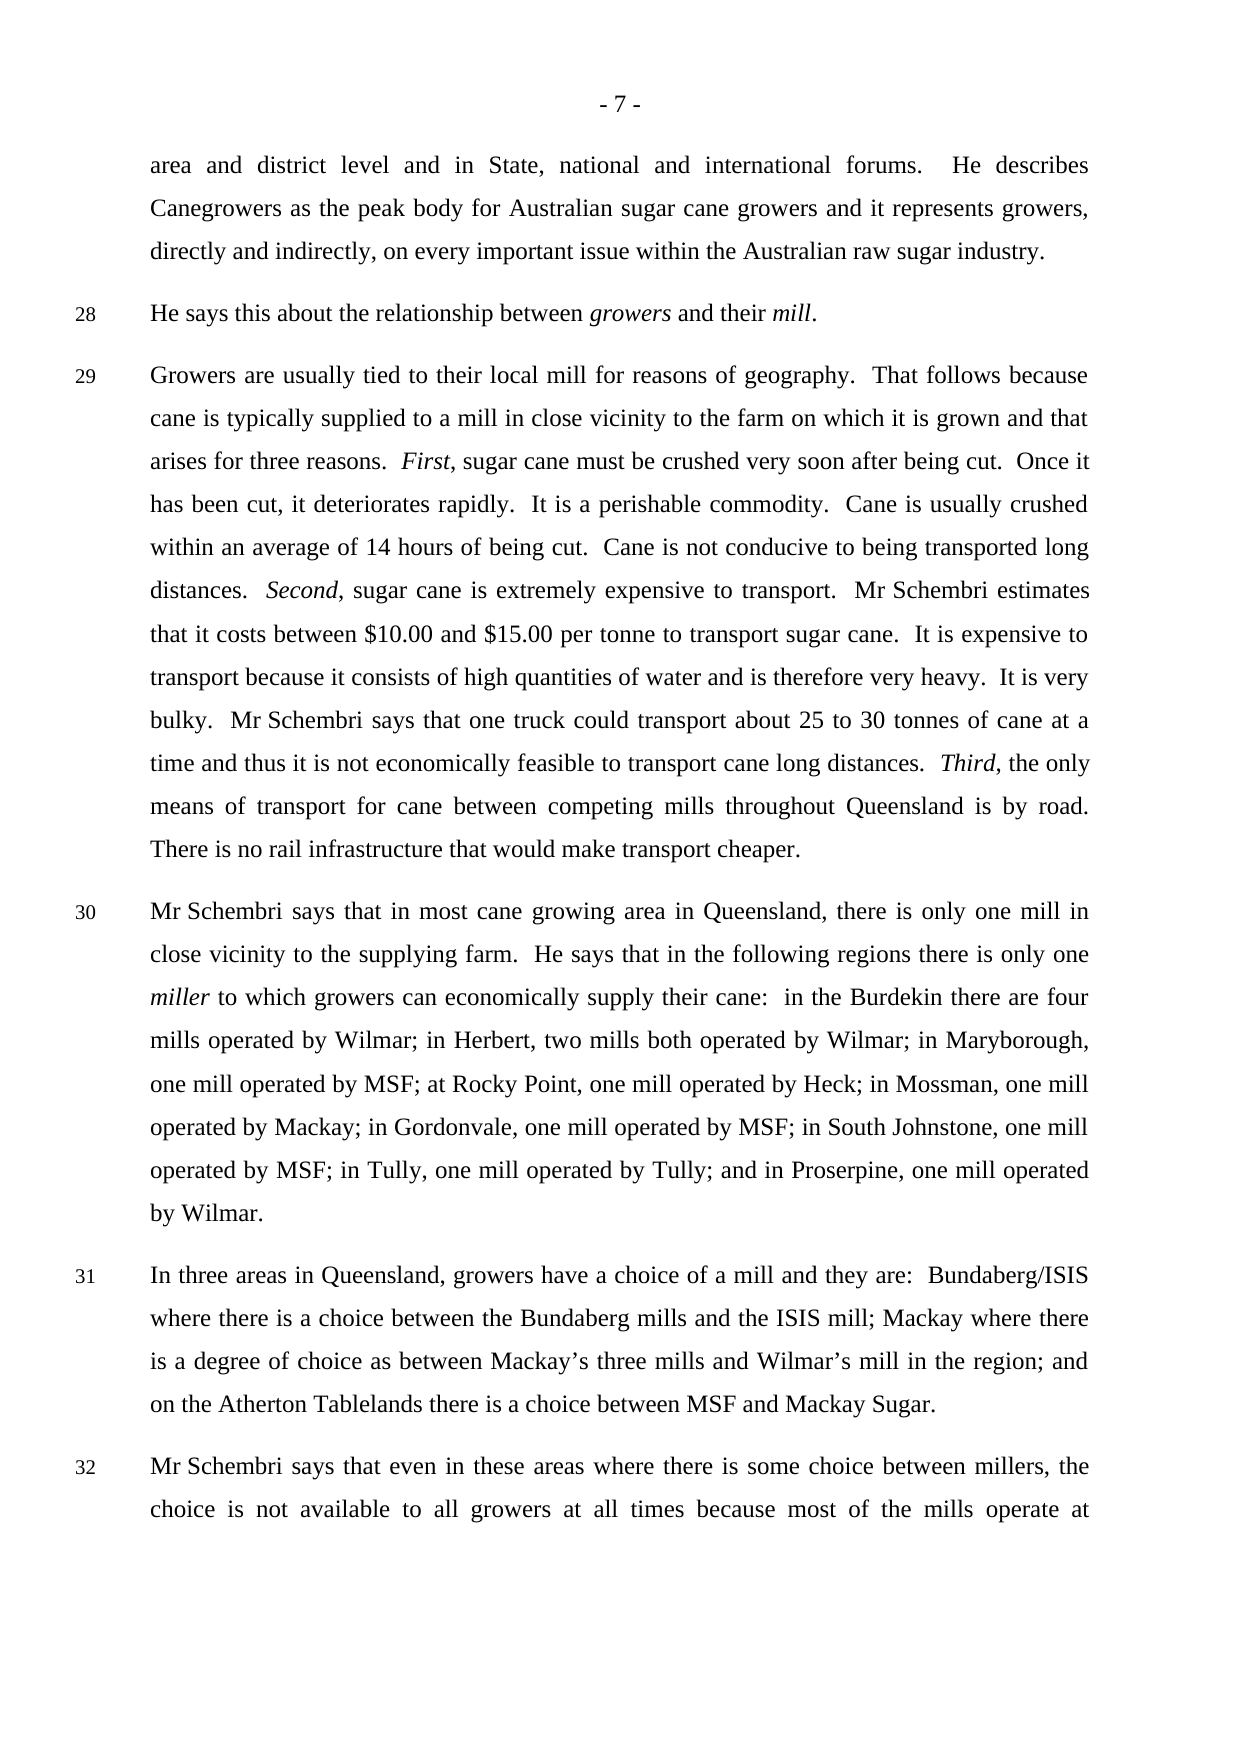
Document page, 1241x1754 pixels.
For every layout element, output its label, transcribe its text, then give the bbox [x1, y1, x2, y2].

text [75, 150, 1090, 265]
text Mr Schembri says that in most cane growing area in Queensland, there is only one mill in close vicinity to the supplying farm. He says that in the following regions there is only one miller to which growers can economically supply their cane: in the Burdekin there are four mills operated by Wilmar; in Herbert, two mills both operated by Wilmar; in Maryborough, one mill operated by MSF; at Rocky Point, one mill operated by Heck; in Mossman, one mill operated by Mackay; in Gordonvale, one mill operated by MSF; in South Johnstone, one mill operated by MSF; in Tully, one mill operated by Tully; and in Proserpine, one mill operated by Wilmar. [75, 896, 1090, 1227]
text He says this about the relationship between growers and their mill. [75, 298, 1090, 327]
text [75, 1451, 1090, 1523]
text In three areas in Queensland, growers have a choice of a mill and they are: Bundaberg/ISIS where there is a choice between the Bundaberg mills and the ISIS mill; Mackay where there is a degree of choice as between Mackay’s three mills and Wilmar’s mill in the region; and on the Atherton Tablelands there is a choice between MSF and Mackay Sugar. [75, 1260, 1090, 1418]
text Growers are usually tied to their local mill for reasons of geography. That follows because cane is typically supplied to a mill in close vicinity to the farm on which it is grown and that arises for three reasons. First, sugar cane must be crushed very soon after being cut. Once it has been cut, it deteriorates rapidly. It is a perishable commodity. Cane is usually crushed within an average of 14 hours of being cut. Cane is not conducive to being transported long distances. Second, sugar cane is extremely expensive to transport. Mr Schembri estimates that it costs between $10.00 and $15.00 per tonne to transport sugar cane. It is expensive to transport because it consists of high quantities of water and is therefore very heavy. It is very bulky. Mr Schembri says that one truck could transport about 25 to 30 tonnes of cane at a time and thus it is not economically feasible to transport cane long distances. Third, the only means of transport for cane between competing mills throughout Queensland is by road. There is no rail infrastructure that would make transport cheaper. [75, 360, 1090, 863]
